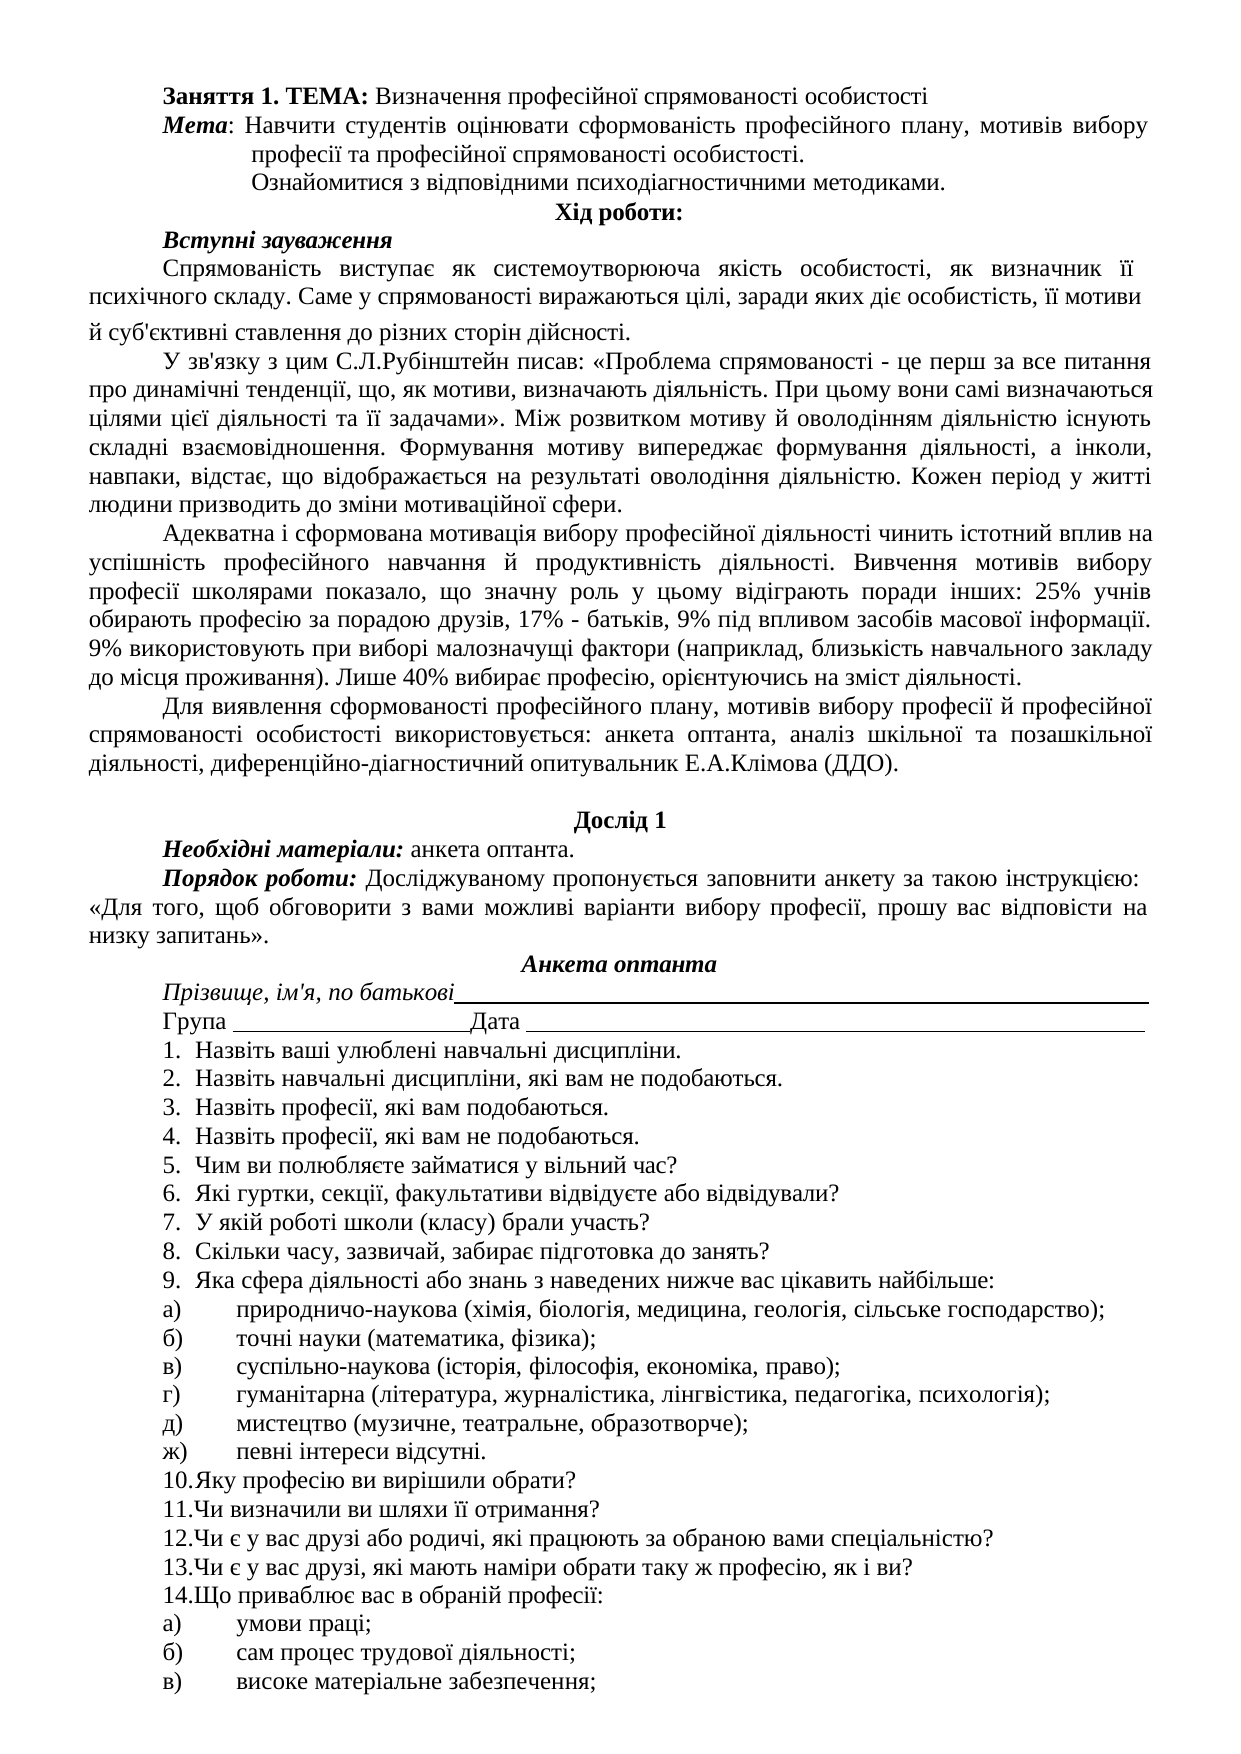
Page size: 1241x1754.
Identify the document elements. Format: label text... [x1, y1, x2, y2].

list Яка сфера діяльності або знань з наведених нижче вас цікавить найбільше: [162, 1265, 1167, 1294]
text Для виявлення сформованості професійного плану, мотивів вибору професії й професійної спрямованості особистості використовується: анкета оптанта, аналіз шкільної та позашкільної діяльності, диференційно-діагностичний опитувальник Е.А.Клімова (ДДО). [88, 691, 1153, 777]
subtitle Дослід 1 [573, 806, 1167, 834]
text Необхідні матеріали: анкета оптанта. [162, 834, 1167, 863]
list Які гуртки, секції, факультативи відвідуєте або відвідували? [162, 1179, 1167, 1208]
list Назвіть професії, які вам подобаються. [162, 1093, 1167, 1121]
subtitle Анкета оптанта [521, 949, 1167, 978]
text 14.Що приваблює вас в обраній професії: [162, 1581, 1167, 1609]
text а) природничо-наукова (хімія, біологія, медицина, геологія, сільське господарство); б) точні науки (математика, фізика); [162, 1294, 1106, 1352]
text а) умови праці; [162, 1609, 1167, 1637]
text У зв'язку з цим С.Л.Рубінштейн писав: «Проблема спрямованості - це перш за все питання про динамічні тенденції, що, як мотиви, визначають діяльність. При цьому вони самі визначаються цілями цієї діяльності та її задачами». Між розвитком мотиву й оволодінням діяльністю існують складні взаємовідношення. Формування мотиву випереджає формування діяльності, а інколи, навпаки, відстає, що відображається на результаті оволодіння діяльністю. Кожен період у житті людини призводить до зміни мотиваційної сфери. [88, 346, 1153, 518]
text б) сам процес трудової діяльності; в) високе матеріальне забезпечення; [162, 1637, 597, 1695]
list Скільки часу, зазвичай, забирає підготовка до занять? [162, 1236, 1167, 1265]
text Заняття 1. ТЕМА: Визначення професійної спрямованості особистості [162, 82, 1167, 110]
subtitle Хід роботи: [554, 197, 1167, 225]
text Прізвище, ім'я, по батькові [162, 978, 1167, 1006]
text «Для того, щоб обговорити з вами можливі варіанти вибору професії, прошу вас відповісти на низку запитань». [88, 892, 1167, 949]
list Назвіть навчальні дисципліни, які вам не подобаються. [162, 1064, 1167, 1092]
text г) гуманітарна (література, журналістика, лінгвістика, педагогіка, психологія); д) мистецтво (музичне, театральне, образотворче); [162, 1380, 1051, 1436]
text Спрямованість виступає як системоутворююча якість особистості, як визначник її психічного складу. Саме у спрямованості виражаються цілі, заради яких діє особистість, її мотиви [88, 254, 1167, 310]
list Назвіть професії, які вам не подобаються. [162, 1121, 1167, 1150]
text в) суспільно-наукова (історія, філософія, економіка, право); [162, 1352, 1167, 1380]
text Адекватна і сформована мотивація вибору професійної діяльності чинить істотний вплив на успішність професійного навчання й продуктивність діяльності. Вивчення мотивів вибору професії школярами показало, що значну роль у цьому відіграють поради інших: 25% учнів обирають професію за порадою друзів, 17% - батьків, 9% під впливом засобів масової інформації. 9% використовують при виборі малозначущі фактори (наприклад, близькість навчального закладу до місця проживання). Лише 40% вибирає професію, орієнтуючись на зміст діяльності. [88, 518, 1153, 691]
text Група Дата [162, 1006, 1167, 1035]
text Порядок роботи: Досліджуваному пропонується заповнити анкету за такою інструкцією: [162, 863, 1167, 892]
list Яку професію ви вирішили обрати? 11.Чи визначили ви шляхи її отримання? [162, 1466, 602, 1523]
subtitle Вступні зауваження [162, 225, 1167, 254]
text 12.Чи є у вас друзі або родичі, які працюють за обраною вами спеціальністю? 13.Чи є у вас друзі, які мають наміри обрати таку ж професію, як і ви? [162, 1523, 1019, 1581]
list Назвіть ваші улюблені навчальні дисципліни. [162, 1035, 1167, 1064]
text Мета: Навчити студентів оцінювати сформованість професійного плану, мотивів вибору професії та професійної спрямованості особистості. [162, 110, 1167, 168]
text ж) певні інтереси відсутні. [162, 1437, 1167, 1466]
list У якій роботі школи (класу) брали участь? [162, 1208, 1167, 1236]
list Чим ви полюбляєте займатися у вільний час? [162, 1150, 1167, 1179]
text Ознайомитися з відповідними психодіагностичними методиками. [251, 168, 1167, 196]
text й суб'єктивні ставлення до різних сторін дійсності. [88, 317, 1167, 346]
